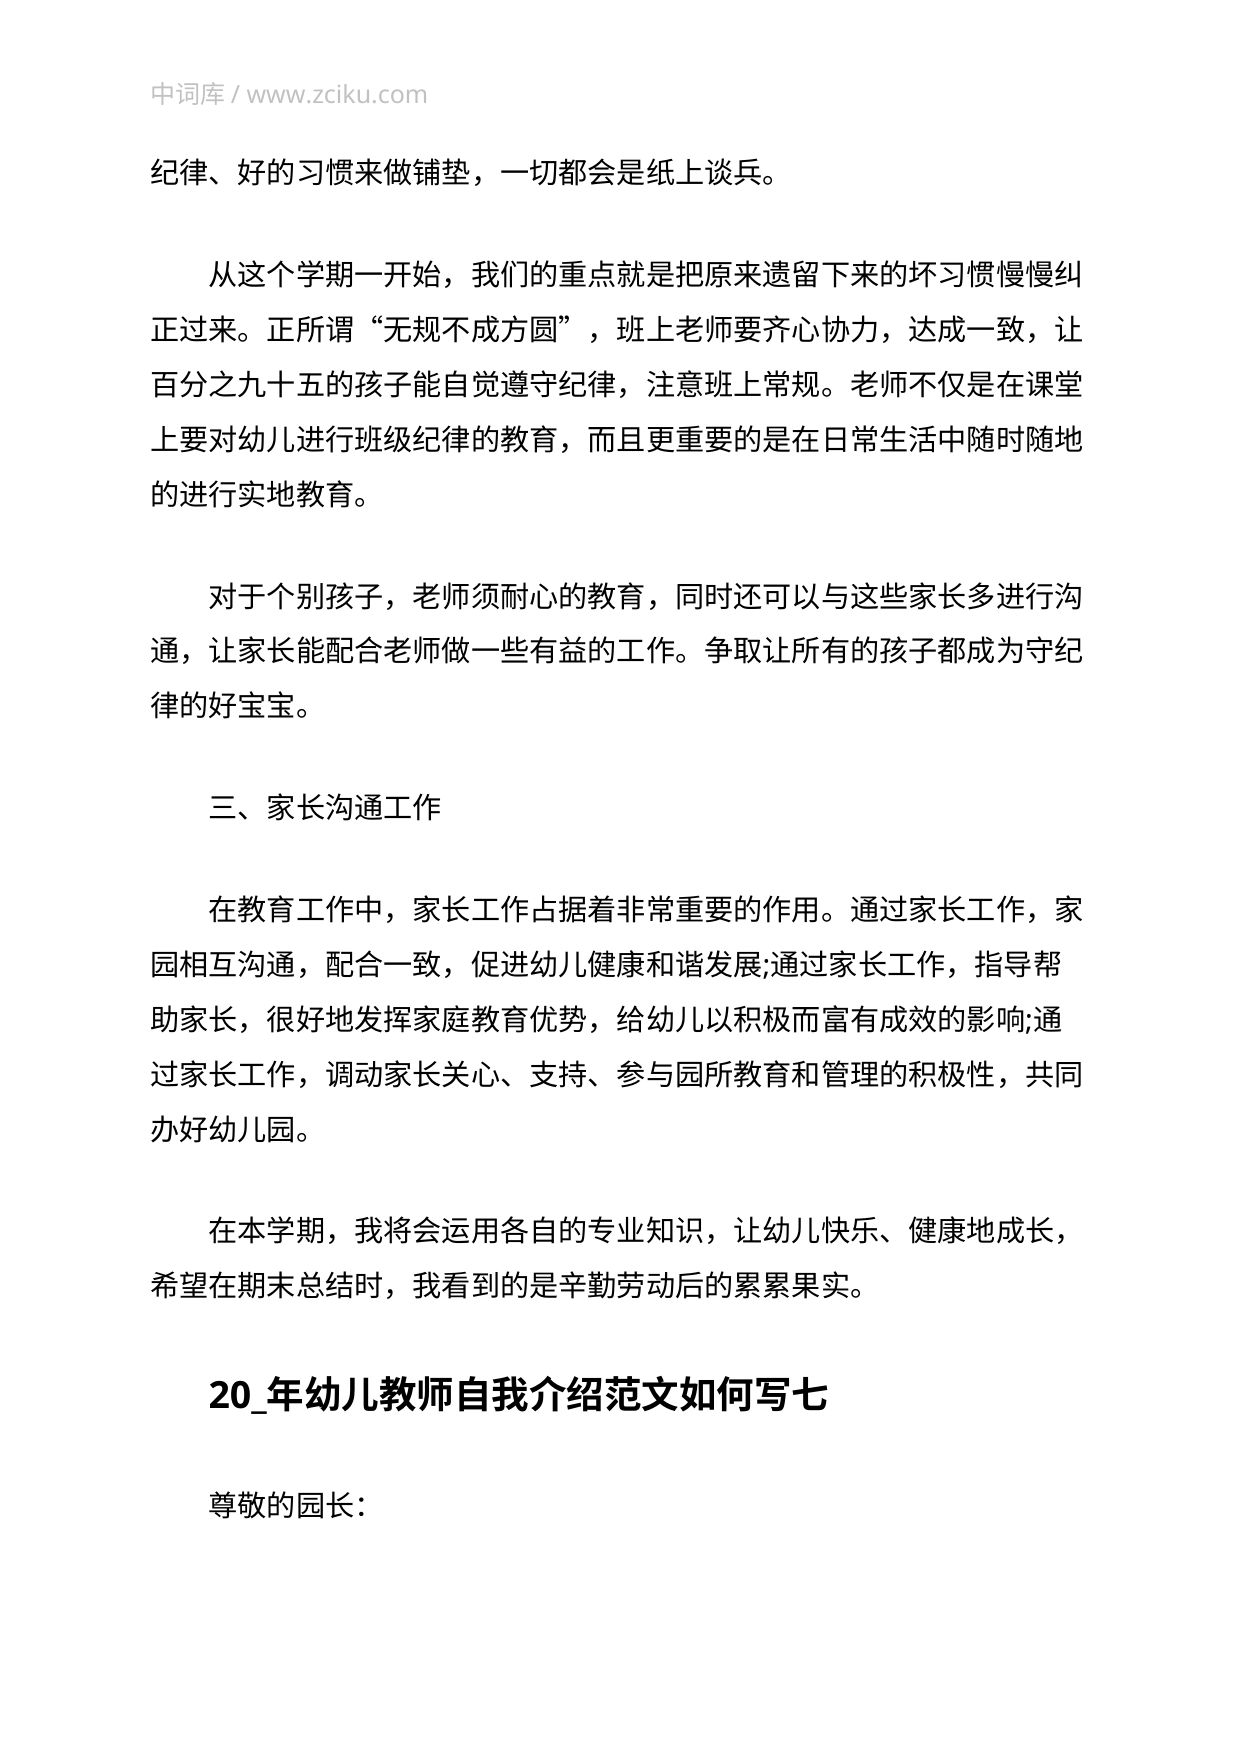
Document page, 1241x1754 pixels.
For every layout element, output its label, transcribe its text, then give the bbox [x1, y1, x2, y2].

text 在教育工作中，家长工作占据着非常重要的作用。通过家长工作，家园相互沟通，配合一致，促进幼儿健康和谐发展;通过家长工作，指导帮助家长，很好地发挥家庭教育优势，给幼儿以积极而富有成效的影响;通过家长工作，调动家长关心、支持、参与园所教育和管理的积极性，共同办好幼儿园。 [150, 886, 1090, 1148]
text 从这个学期一开始，我们的重点就是把原来遗留下来的坏习惯慢慢纠正过来。正所谓“无规不成方圆”，班上老师要齐心协力，达成一致，让百分之九十五的孩子能自觉遵守纪律，注意班上常规。老师不仅是在课堂上要对幼儿进行班级纪律的教育，而且更重要的是在日常生活中随时随地的进行实地教育。 [150, 252, 1090, 514]
text 尊敬的园长： [150, 1482, 1090, 1524]
text 在本学期，我将会运用各自的专业知识，让幼儿快乐、健康地成长，希望在期末总结时，我看到的是辛勤劳动后的累累果实。 [150, 1208, 1090, 1305]
text 三、家长沟通工作 [150, 785, 1090, 827]
text 20_年幼儿教师自我介绍范文如何写七 [150, 1365, 1090, 1419]
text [150, 150, 1090, 192]
text 对于个别孩子，老师须耐心的教育，同时还可以与这些家长多进行沟通，让家长能配合老师做一些有益的工作。争取让所有的孩子都成为守纪律的好宝宝。 [150, 573, 1090, 725]
